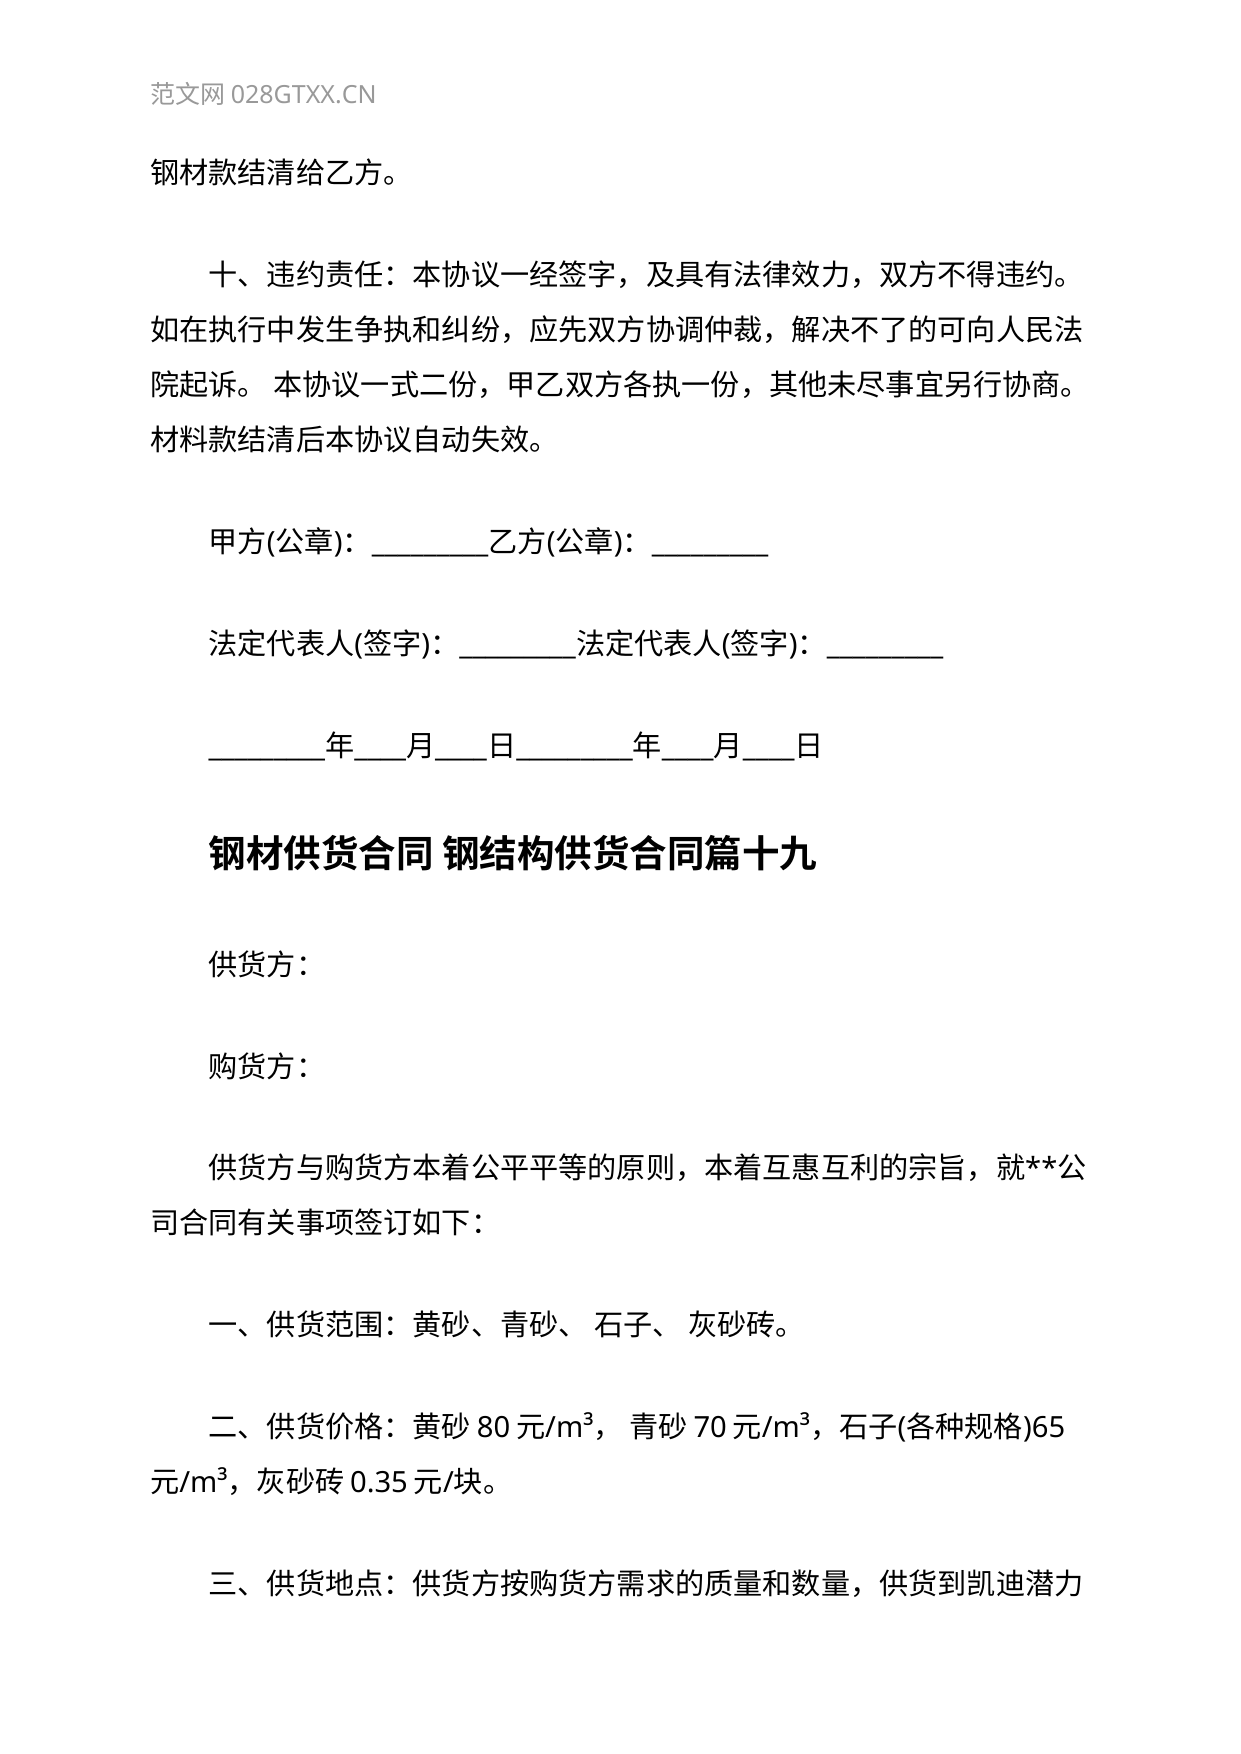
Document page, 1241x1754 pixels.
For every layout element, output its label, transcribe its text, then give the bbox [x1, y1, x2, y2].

text 一、供货范围：黄砂、青砂、 石子、 灰砂砖。 [150, 1302, 1090, 1344]
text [150, 150, 1090, 192]
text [150, 1561, 1090, 1603]
text 十、违约责任：本协议一经签字，及具有法律效力，双方不得违约。如在执行中发生争执和纠纷，应先双方协调仲裁，解决不了的可向人民法院起诉。 本协议一式二份，甲乙双方各执一份，其他未尽事宜另行协商。材料款结清后本协议自动失效。 [150, 252, 1090, 459]
text 钢材供货合同 钢结构供货合同篇十九 [150, 824, 1090, 878]
text 法定代表人(签字)：_________法定代表人(签字)：_________ [150, 620, 1090, 663]
text 二、供货价格：黄砂80元/m³， 青砂70元/m³，石子(各种规格)65元/m³，灰砂砖0.35元/块。 [150, 1404, 1090, 1501]
text 供货方： [150, 942, 1090, 984]
text 购货方： [150, 1043, 1090, 1086]
text 甲方(公章)：_________乙方(公章)：_________ [150, 518, 1090, 561]
text 供货方与购货方本着公平平等的原则，本着互惠互利的宗旨，就**公司合同有关事项签订如下： [150, 1145, 1090, 1242]
text _________年____月____日_________年____月____日 [150, 722, 1090, 764]
